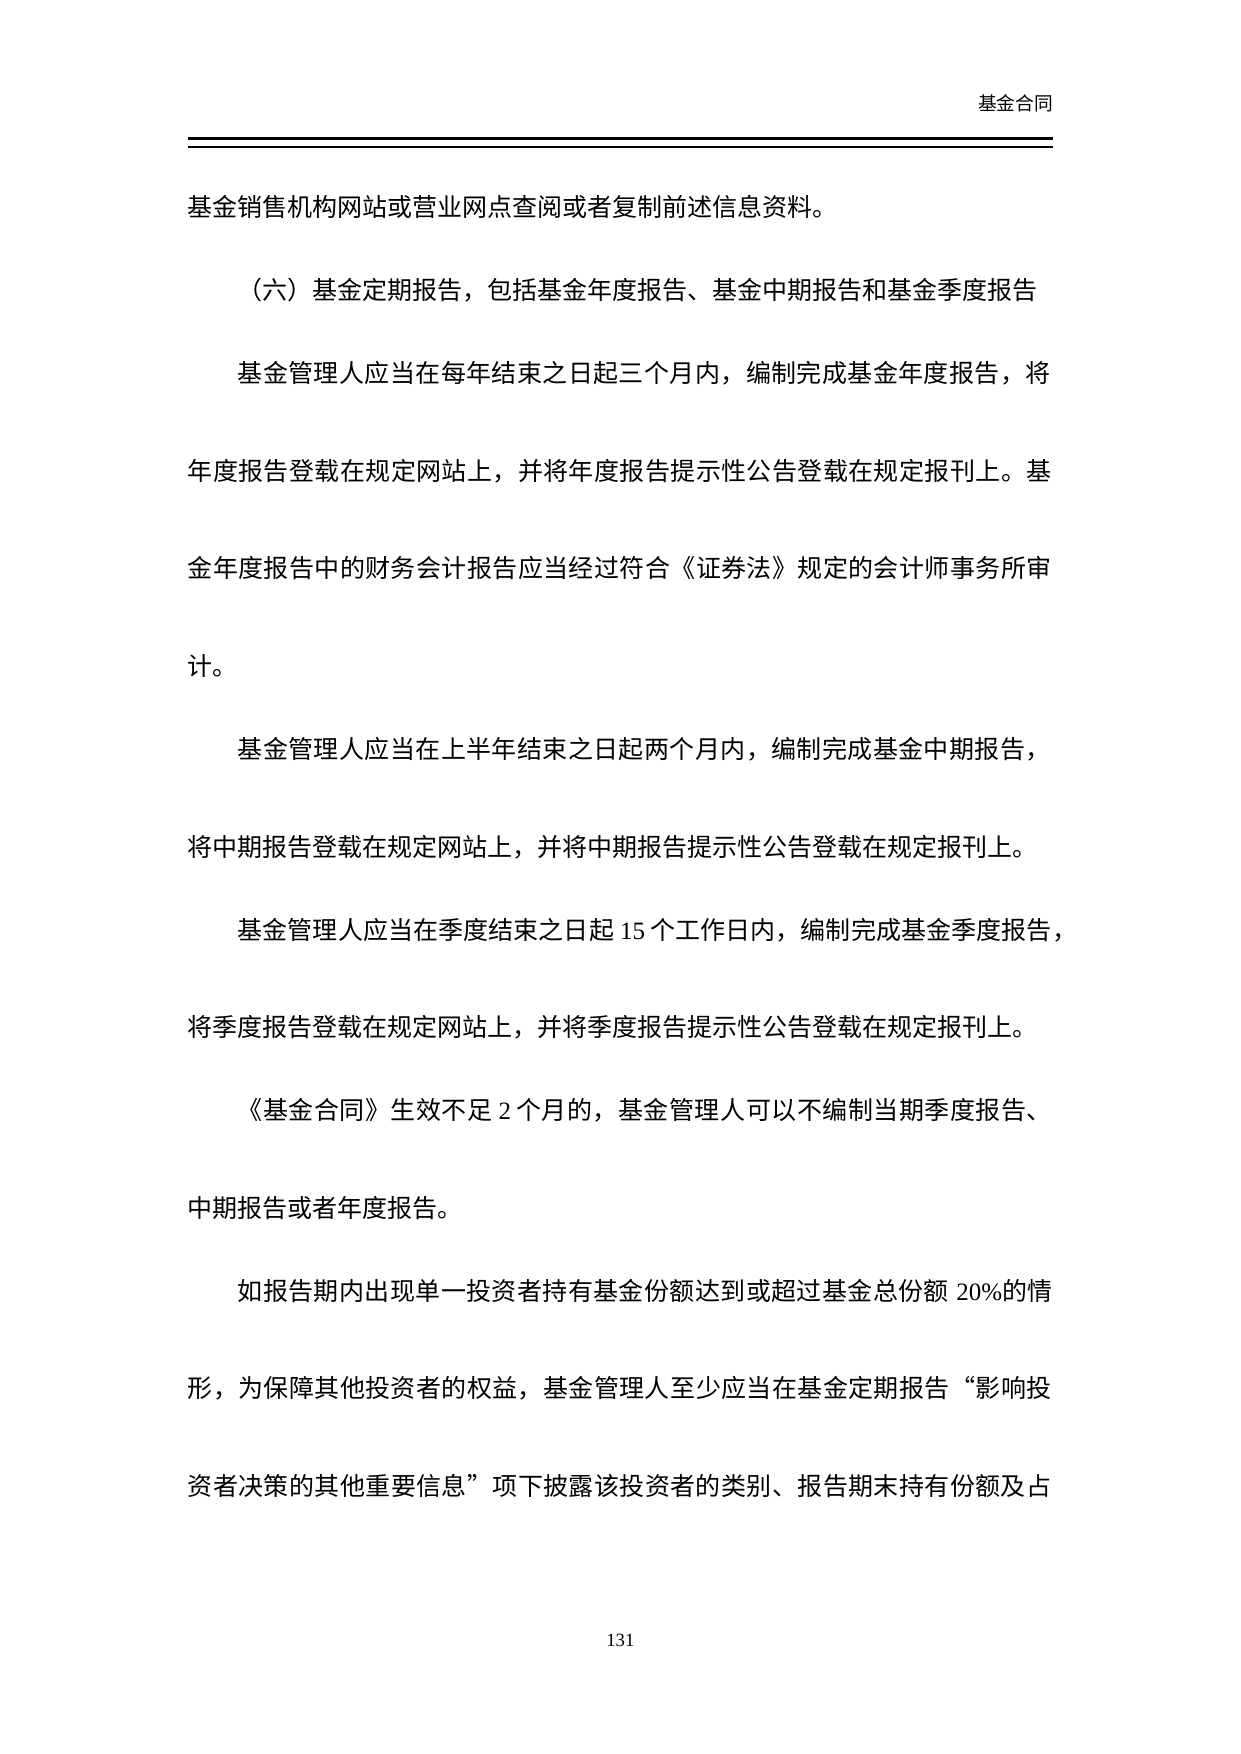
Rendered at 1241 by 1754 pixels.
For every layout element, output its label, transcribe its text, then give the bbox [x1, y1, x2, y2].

text 基金管理人应当在每年结束之日起三个月内，编制完成基金年度报告，将年度报告登载在规定网站上，并将年度报告提示性公告登载在规定报刊上。基金年度报告中的财务会计报告应当经过符合《证券法》规定的会计师事务所审计。 [187, 339, 1053, 697]
text （六）基金定期报告，包括基金年度报告、基金中期报告和基金季度报告 [187, 256, 1053, 321]
text 《基金合同》生效不足2个月的，基金管理人可以不编制当期季度报告、中期报告或者年度报告。 [187, 1076, 1053, 1239]
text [187, 173, 1053, 238]
text 基金管理人应当在季度结束之日起15个工作日内，编制完成基金季度报告，将季度报告登载在规定网站上，并将季度报告提示性公告登载在规定报刊上。 [187, 896, 1053, 1058]
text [187, 1257, 1053, 1517]
text 基金管理人应当在上半年结束之日起两个月内，编制完成基金中期报告，将中期报告登载在规定网站上，并将中期报告提示性公告登载在规定报刊上。 [187, 715, 1053, 878]
